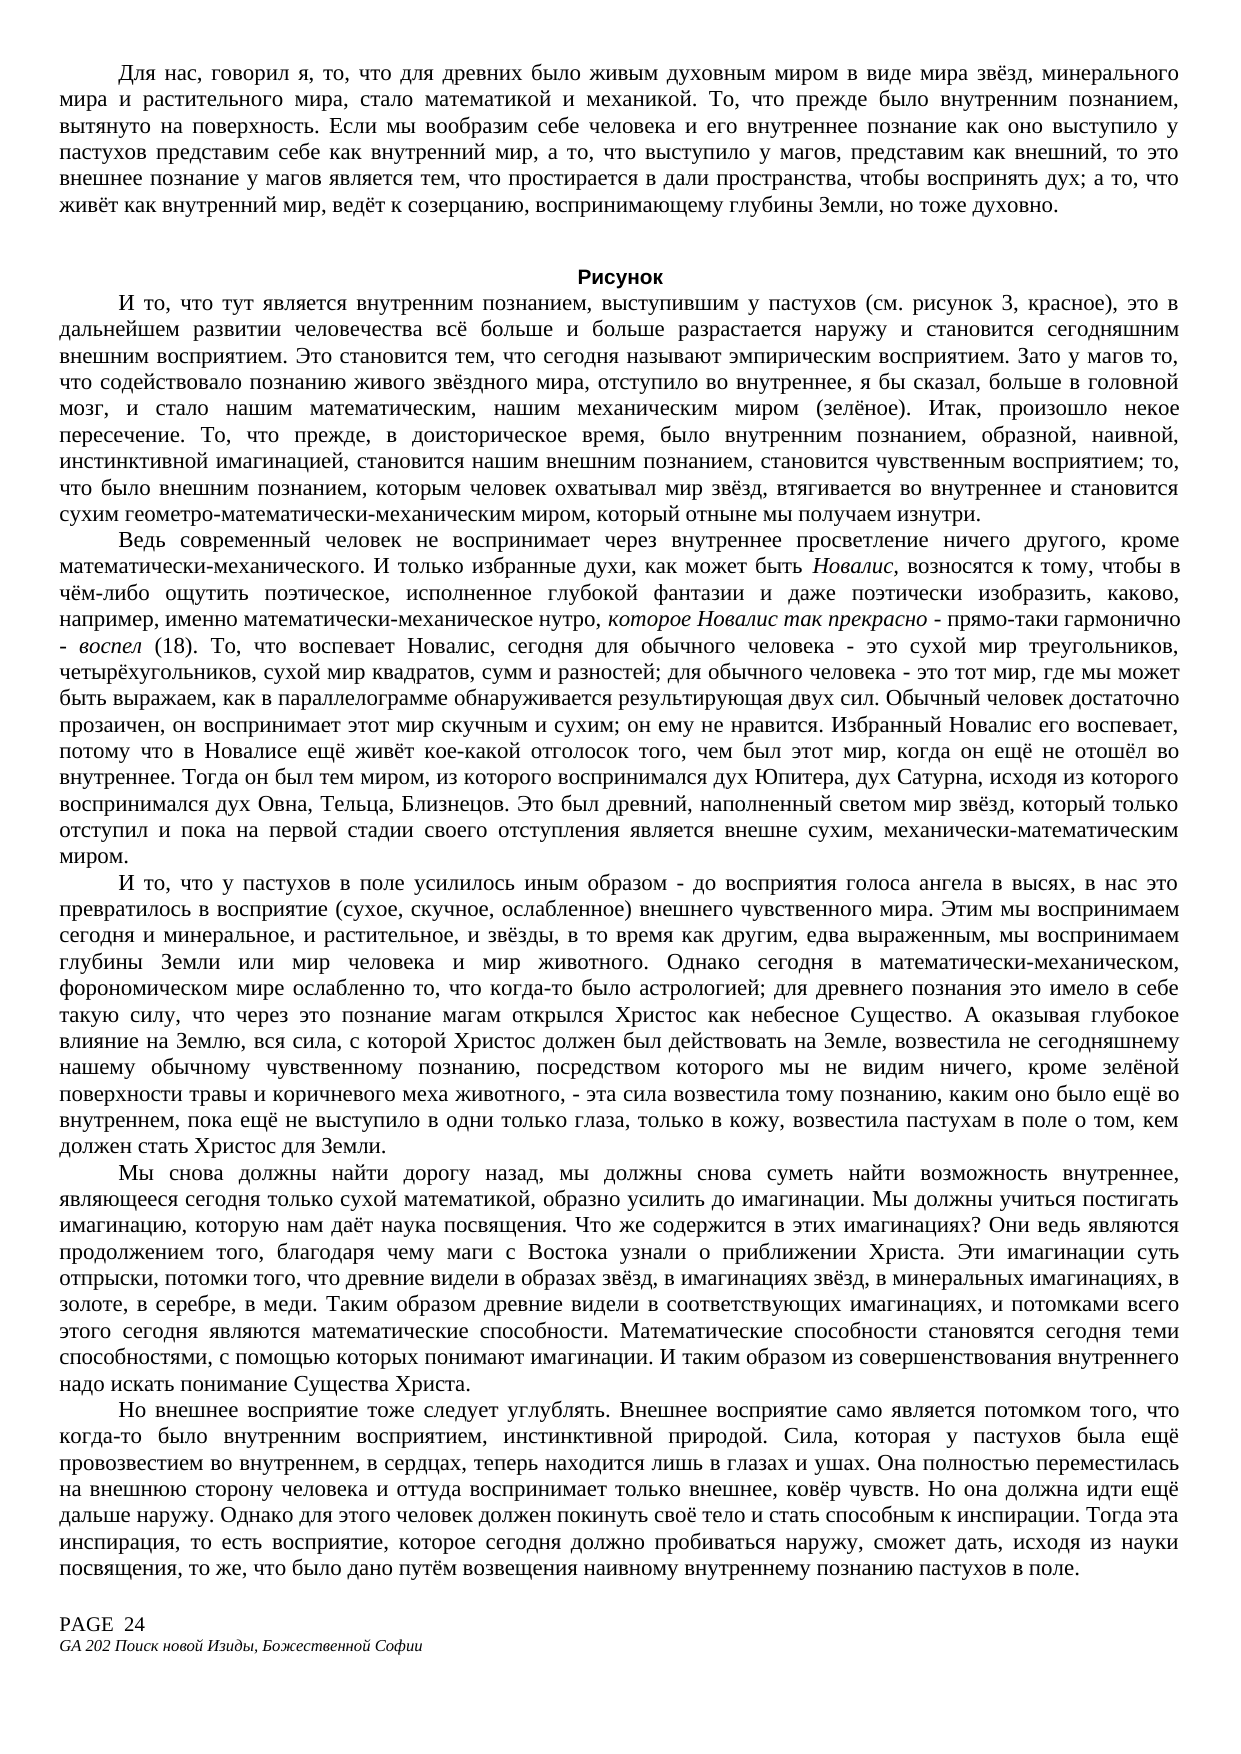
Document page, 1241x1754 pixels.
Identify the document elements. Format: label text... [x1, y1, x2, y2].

text Но внешнее восприятие тоже следует углублять. Внешнее восприятие само является потомком того, что когда-то было внутренним восприятием, инстинктивной природой. Сила, которая у пастухов была ещё провозвестием во внутреннем, в сердцах, теперь находится лишь в глазах и ушах. Она полностью переместилась на внешнюю сторону человека и оттуда воспринимает только внешнее, ковёр чувств. Но она должна идти ещё дальше наружу. Однако для этого человек должен покинуть своё тело и стать способным к инспирации. Тогда эта инспирация, то есть восприятие, которое сегодня должно пробиваться наружу, сможет дать, исходя из науки посвящения, то же, что было дано путём возвещения наивному внутреннему познанию пастухов в поле. [59, 1396, 1181, 1580]
text Ведь современный человек не воспринимает через внутреннее просветление ничего другого, кроме математически-механического. И только избранные духи, как может быть Новалис, возносятся к тому, чтобы в чём-либо ощутить поэтическое, исполненное глубокой фантазии и даже поэтически изобразить, каково, например, именно математически-механическое нутро, которое Новалис так прекрасно - прямо-таки гармонично - воспел (18). То, что воспевает Новалис, сегодня для обычного человека - это сухой мир треугольников, четырёхугольников, сухой мир квадратов, сумм и разностей; для обычного человека - это тот мир, где мы может быть выражаем, как в параллелограмме обнаруживается результирующая двух сил. Обычный человек достаточно прозаичен, он воспринимает этот мир скучным и сухим; он ему не нравится. Избранный Новалис его воспевает, потому что в Новалисе ещё живёт кое-какой отголосок того, чем был этот мир, когда он ещё не отошёл во внутреннее. Тогда он был тем миром, из которого воспринимался дух Юпитера, дух Сатурна, исходя из которого воспринимался дух Овна, Тельца, Близнецов. Это был древний, наполненный светом мир звёзд, который только отступил и пока на первой стадии своего отступления является внешне сухим, механически-математическим миром. [59, 526, 1181, 869]
text И то, что тут является внутренним познанием, выступившим у пастухов (см. рисунок 3, красное), это в дальнейшем развитии человечества всё больше и больше разрастается наружу и становится сегодняшним внешним восприятием. Это становится тем, что сегодня называют эмпирическим восприятием. Зато у магов то, что содействовало познанию живого звёздного мира, отступило во внутреннее, я бы сказал, больше в головной мозг, и стало нашим математическим, нашим механическим миром (зелёное). Итак, произошло некое пересечение. То, что прежде, в доисторическое время, было внутренним познанием, образной, наивной, инстинктивной имагинацией, становится нашим внешним познанием, становится чувственным восприятием; то, что было внешним познанием, которым человек охватывал мир звёзд, втягивается во внутреннее и становится сухим геометро-математически-механическим миром, который отныне мы получаем изнутри. [59, 289, 1181, 526]
text Рисунок [59, 265, 1181, 289]
text Для нас, говорил я, то, что для древних было живым духовным миром в виде мира звёзд, минерального мира и растительного мира, стало математикой и механикой. То, что прежде было внутренним познанием, вытянуто на поверхность. Если мы вообразим себе человека и его внутреннее познание как оно выступило у пастухов представим себе как внутренний мир, а то, что выступило у магов, представим как внешний, то это внешнее познание у магов является тем, что простирается в дали пространства, чтобы воспринять дух; а то, что живёт как внутренний мир, ведёт к созерцанию, воспринимающему глубины Земли, но тоже духовно. [59, 59, 1181, 217]
text И то, что у пастухов в поле усилилось иным образом - до восприятия голоса ангела в высях, в нас это превратилось в восприятие (сухое, скучное, ослабленное) внешнего чувственного мира. Этим мы воспринимаем сегодня и минеральное, и растительное, и звёзды, в то время как другим, едва выраженным, мы воспринимаем глубины Земли или мир человека и мир животного. Однако сегодня в математически-механическом, форономическом мире ослабленно то, что когда-то было астрологией; для древнего познания это имело в себе такую силу, что через это познание магам открылся Христос как небесное Существо. А оказывая глубокое влияние на Землю, вся сила, с которой Христос должен был действовать на Земле, возвестила не сегодняшнему нашему обычному чувственному познанию, посредством которого мы не видим ничего, кроме зелёной поверхности травы и коричневого меха животного, - эта сила возвестила тому познанию, каким оно было ещё во внутреннем, пока ещё не выступило в одни только глаза, только в кожу, возвестила пастухам в поле о том, кем должен стать Христос для Земли. [59, 869, 1181, 1159]
text Мы снова должны найти дорогу назад, мы должны снова суметь найти возможность внутреннее, являющееся сегодня только сухой математикой, образно усилить до имагинации. Мы должны учиться постигать имагинацию, которую нам даёт наука посвящения. Что же содержится в этих имагинациях? Они ведь являются продолжением того, благодаря чему маги с Востока узнали о приближении Христа. Эти имагинации суть отпрыски, потомки того, что древние видели в образах звёзд, в имагинациях звёзд, в минеральных имагинациях, в золоте, в серебре, в меди. Таким образом древние видели в соответствующих имагинациях, и потомками всего этого сегодня являются математические способности. Математические способности становятся сегодня теми способностями, с помощью которых понимают имагинации. И таким образом из совершенствования внутреннего надо искать понимание Существа Христа. [59, 1159, 1181, 1396]
